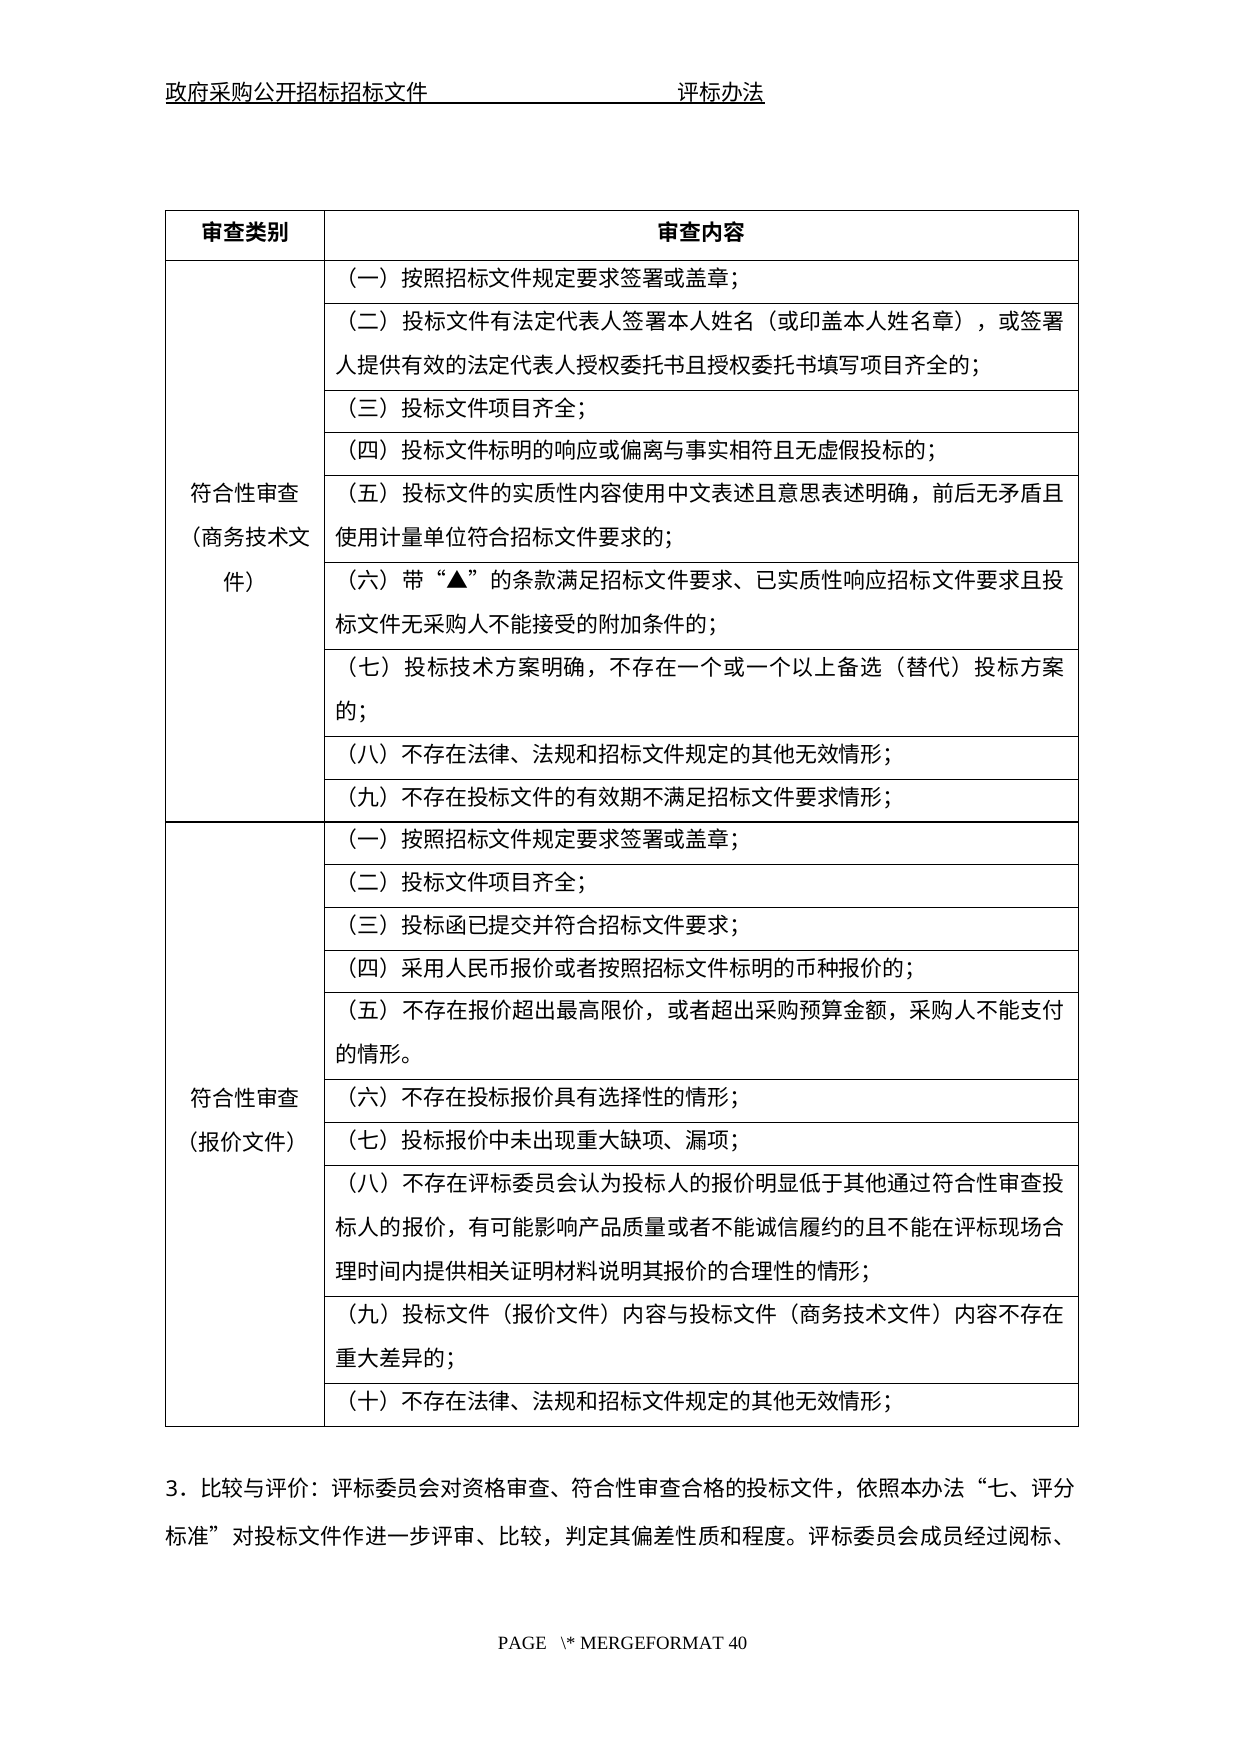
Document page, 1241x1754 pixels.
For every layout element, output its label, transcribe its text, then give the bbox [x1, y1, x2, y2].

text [165, 1471, 1075, 1551]
table_cell （九）投标文件（报价文件）内容与投标文件（商务技术文件）内容不存在重大差异的； [325, 1297, 1078, 1383]
table_cell （七）投标技术方案明确，不存在一个或一个以上备选（替代）投标方案的； [325, 650, 1078, 736]
table_cell （五）不存在报价超出最高限价，或者超出采购预算金额，采购人不能支付的情形。 [325, 993, 1078, 1079]
table_cell （一）按照招标文件规定要求签署或盖章； [325, 261, 1078, 303]
table_cell （八）不存在评标委员会认为投标人的报价明显低于其他通过符合性审查投标人的报价，有可能影响产品质量或者不能诚信履约的且不能在评标现场合理时间内提供相关证明材料说明其报价的合理性的情形； [325, 1166, 1078, 1296]
table_cell 符合性审查 （报价文件） [166, 823, 324, 1426]
table_cell （三）投标文件项目齐全； [325, 391, 1078, 432]
table_cell （一）按照招标文件规定要求签署或盖章； [325, 823, 1078, 864]
table_cell （五）投标文件的实质性内容使用中文表述且意思表述明确，前后无矛盾且使用计量单位符合招标文件要求的； [325, 476, 1078, 562]
table_cell （四）采用人民币报价或者按照招标文件标明的币种报价的； [325, 951, 1078, 992]
table_cell （二）投标文件项目齐全； [325, 865, 1078, 907]
table_cell （三）投标函已提交并符合招标文件要求； [325, 908, 1078, 949]
table_cell （七）投标报价中未出现重大缺项、漏项； [325, 1123, 1078, 1164]
table_cell 符合性审查 （商务技术文件） [166, 261, 324, 821]
table_cell （六）不存在投标报价具有选择性的情形； [325, 1080, 1078, 1122]
table_cell （十）不存在法律、法规和招标文件规定的其他无效情形； [325, 1384, 1078, 1426]
table_cell （二）投标文件有法定代表人签署本人姓名（或印盖本人姓名章），或签署人提供有效的法定代表人授权委托书且授权委托书填写项目齐全的； [325, 304, 1078, 389]
table_header 审查类别 [166, 211, 324, 260]
table_header 审查内容 [325, 211, 1078, 260]
table_cell （九）不存在投标文件的有效期不满足招标文件要求情形； [325, 780, 1078, 821]
table_cell （四）投标文件标明的响应或偏离与事实相符且无虚假投标的； [325, 433, 1078, 475]
table_cell （八）不存在法律、法规和招标文件规定的其他无效情形； [325, 737, 1078, 779]
table_cell （六）带“▲”的条款满足招标文件要求、已实质性响应招标文件要求且投标文件无采购人不能接受的附加条件的； [325, 563, 1078, 649]
